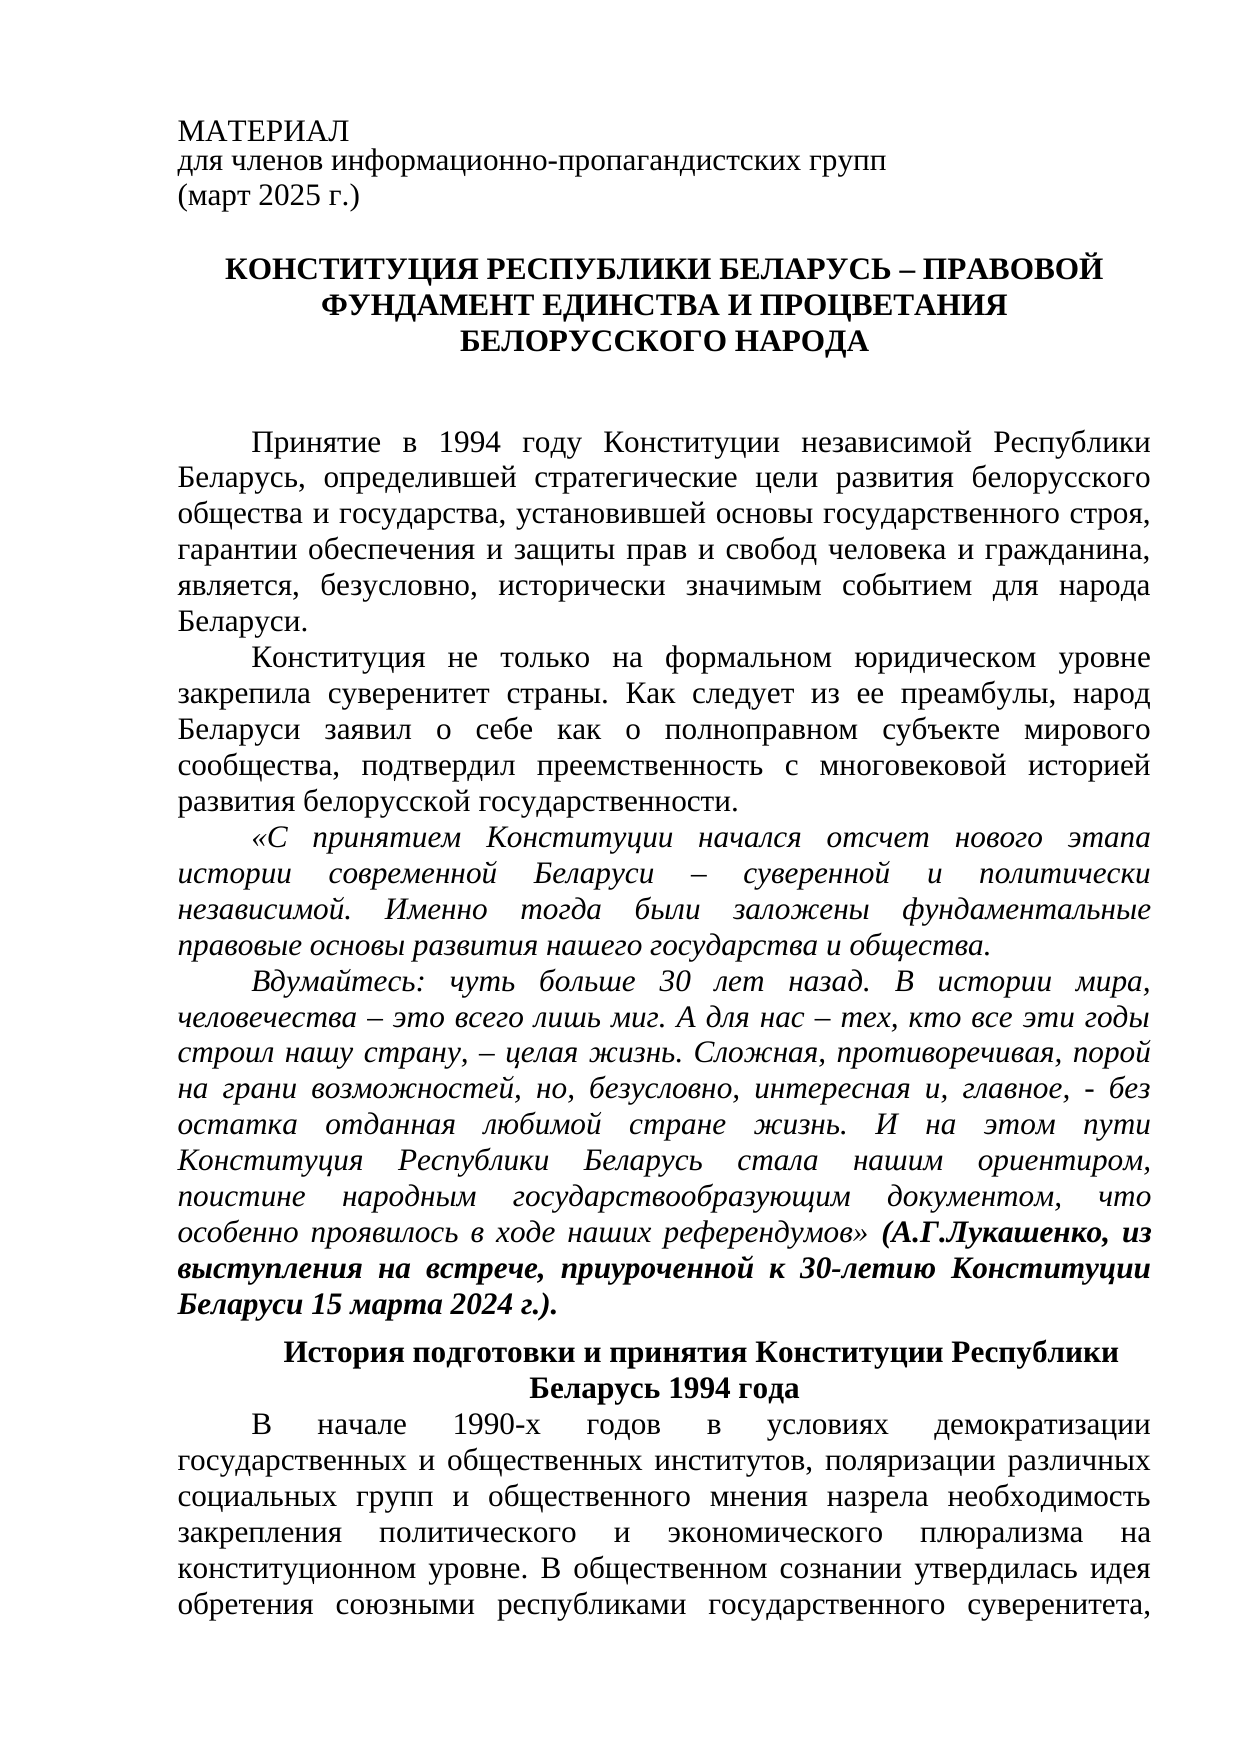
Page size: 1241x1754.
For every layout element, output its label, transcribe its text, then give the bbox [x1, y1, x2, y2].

text МАТЕРИАЛ [177, 118, 1152, 147]
text «С принятием Конституции начался отсчет нового этапа истории современной Беларуси – суверенной и политически независимой. Именно тогда были заложены фундаментальные правовые основы развития нашего государства и общества. [177, 818, 1152, 962]
text (март 2025 г.) [177, 176, 1152, 212]
text КОНСТИТУЦИЯ РЕСПУБЛИКИ БЕЛАРУСЬ – ПРАВОВОЙ ФУНДАМЕНТ ЕДИНСТВА И ПРОЦВЕТАНИЯ БЕЛОРУССКОГО НАРОДА [177, 250, 1152, 358]
text для членов информационно-пропагандистских групп [177, 147, 1152, 176]
text Принятие в 1994 году Конституции независимой Республики Беларусь, определившей стратегические цели развития белорусского общества и государства, установившей основы государственного строя, гарантии обеспечения и защиты прав и свобод человека и гражданина, является, безусловно, исторически значимым событием для народа Беларуси. [177, 423, 1152, 638]
text История подготовки и принятия Конституции Республики Беларусь 1994 года [177, 1334, 1152, 1406]
text Конституция не только на формальном юридическом уровне закрепила суверенитет страны. Как следует из ее преамбулы, народ Беларуси заявил о себе как о полноправном субъекте мирового сообщества, подтвердил преемственность с многовековой историей развития белорусской государственности. [177, 638, 1152, 818]
text Вдумайтесь: чуть больше 30 лет назад. В истории мира, человечества – это всего лишь миг. А для нас – тех, кто все эти годы строил нашу страну, – целая жизнь. Сложная, противоречивая, порой на грани возможностей, но, безусловно, интересная и, главное, - без остатка отданная любимой стране жизнь. И на этом пути Конституция Республики Беларусь стала нашим ориентиром, поистине народным государствообразующим документом, что особенно проявилось в ходе наших референдумов» (А.Г.Лукашенко, из выступления на встрече, приуроченной к 30-летию Конституции Беларуси 15 марта 2024 г.). [177, 962, 1152, 1321]
